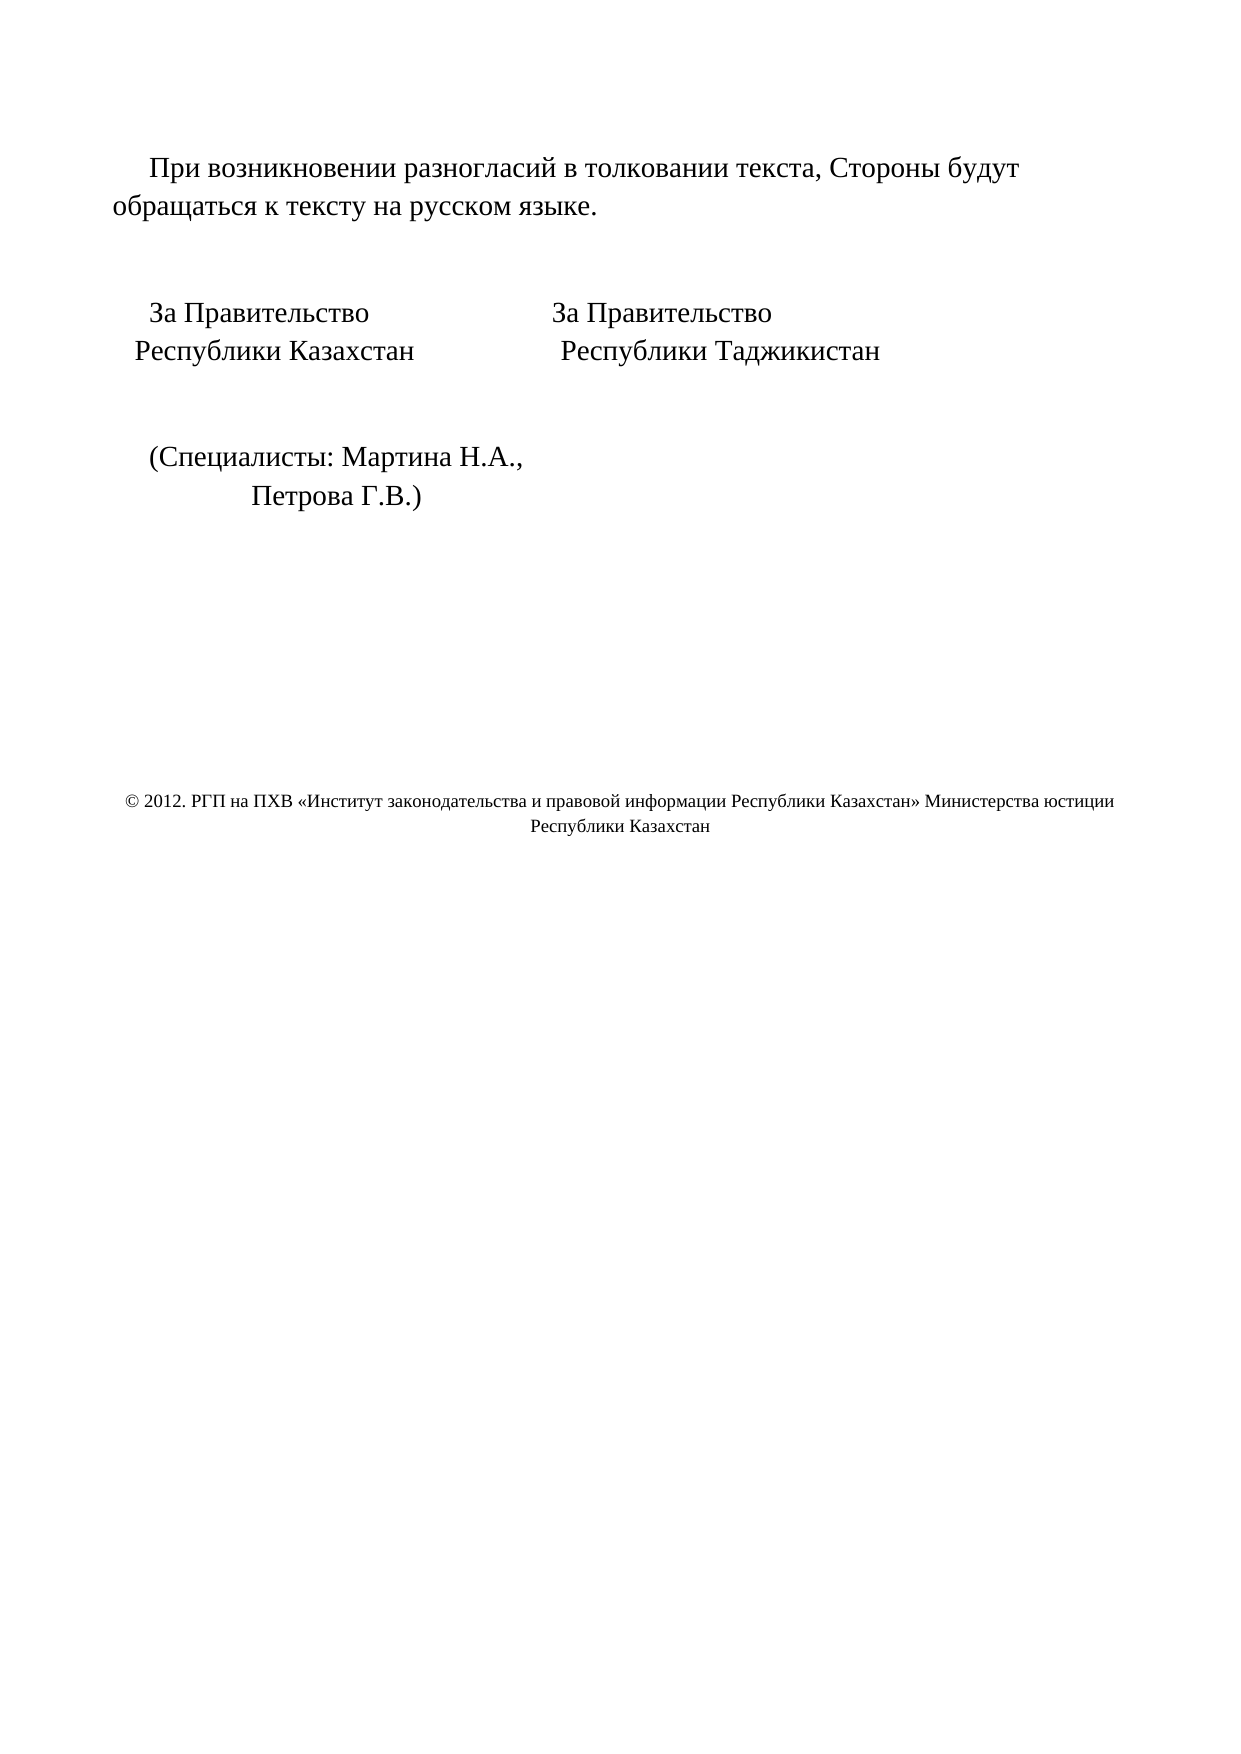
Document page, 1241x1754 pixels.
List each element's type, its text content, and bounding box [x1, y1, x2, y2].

text (Специалисты: Мартина Н.А., [112, 439, 1128, 473]
text обращаться к тексту на русском языке. [112, 188, 1128, 222]
text При возникновении разногласий в толковании текста, Стороны будут [112, 150, 1128, 183]
text За Правительство За Правительство [112, 295, 1128, 328]
text Республики Казахстан Республики Таджикистан [112, 333, 1128, 367]
text Петрова Г.В.) [112, 478, 1128, 511]
text © 2012. РГП на ПХВ «Институт законодательства и правовой информации Республики Казахстан» Министерства юстиции Республики Казахстан [112, 790, 1128, 837]
